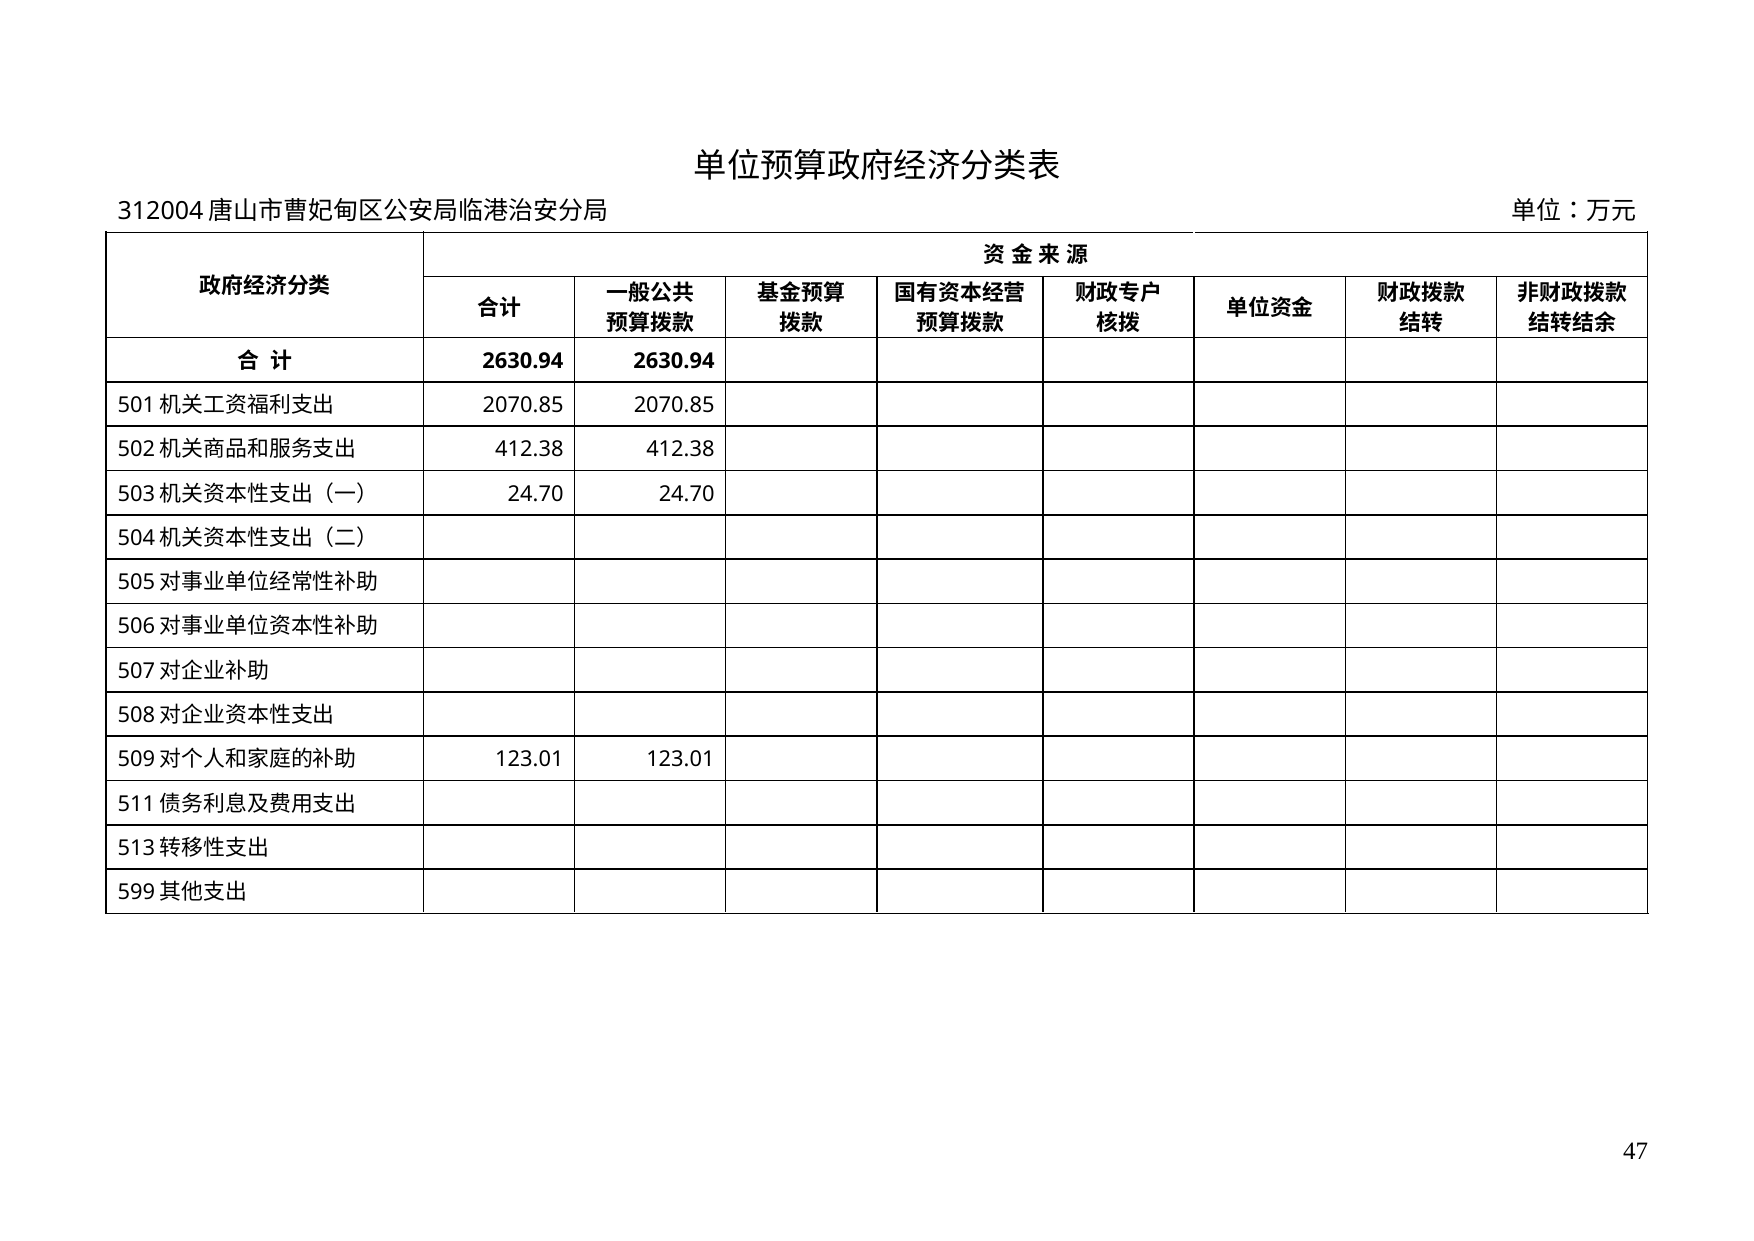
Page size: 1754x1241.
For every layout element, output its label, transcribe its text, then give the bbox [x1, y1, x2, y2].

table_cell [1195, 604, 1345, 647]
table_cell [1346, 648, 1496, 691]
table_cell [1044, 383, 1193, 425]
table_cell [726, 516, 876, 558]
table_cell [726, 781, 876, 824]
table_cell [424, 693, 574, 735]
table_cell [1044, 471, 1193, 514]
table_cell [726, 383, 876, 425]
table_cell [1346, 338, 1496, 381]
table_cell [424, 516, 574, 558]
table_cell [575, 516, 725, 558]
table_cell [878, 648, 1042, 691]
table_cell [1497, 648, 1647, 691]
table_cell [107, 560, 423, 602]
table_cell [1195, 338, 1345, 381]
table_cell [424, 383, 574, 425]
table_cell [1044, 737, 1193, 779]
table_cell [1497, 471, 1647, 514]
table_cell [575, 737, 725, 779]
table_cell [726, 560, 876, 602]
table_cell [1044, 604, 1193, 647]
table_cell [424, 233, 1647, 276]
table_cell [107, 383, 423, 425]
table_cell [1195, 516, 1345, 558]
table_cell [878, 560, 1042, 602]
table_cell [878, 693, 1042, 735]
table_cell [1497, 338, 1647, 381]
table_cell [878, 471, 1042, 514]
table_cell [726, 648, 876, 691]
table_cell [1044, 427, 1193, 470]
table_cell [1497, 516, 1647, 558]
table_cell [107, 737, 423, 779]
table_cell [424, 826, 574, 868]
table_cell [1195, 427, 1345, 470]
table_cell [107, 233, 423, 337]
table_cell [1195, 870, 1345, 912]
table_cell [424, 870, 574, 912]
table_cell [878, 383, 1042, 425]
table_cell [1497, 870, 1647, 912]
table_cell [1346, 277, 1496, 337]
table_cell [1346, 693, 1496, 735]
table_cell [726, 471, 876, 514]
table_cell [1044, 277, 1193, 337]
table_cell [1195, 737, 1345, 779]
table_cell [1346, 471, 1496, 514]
text 单位预算政府经济分类表 [106, 142, 1648, 187]
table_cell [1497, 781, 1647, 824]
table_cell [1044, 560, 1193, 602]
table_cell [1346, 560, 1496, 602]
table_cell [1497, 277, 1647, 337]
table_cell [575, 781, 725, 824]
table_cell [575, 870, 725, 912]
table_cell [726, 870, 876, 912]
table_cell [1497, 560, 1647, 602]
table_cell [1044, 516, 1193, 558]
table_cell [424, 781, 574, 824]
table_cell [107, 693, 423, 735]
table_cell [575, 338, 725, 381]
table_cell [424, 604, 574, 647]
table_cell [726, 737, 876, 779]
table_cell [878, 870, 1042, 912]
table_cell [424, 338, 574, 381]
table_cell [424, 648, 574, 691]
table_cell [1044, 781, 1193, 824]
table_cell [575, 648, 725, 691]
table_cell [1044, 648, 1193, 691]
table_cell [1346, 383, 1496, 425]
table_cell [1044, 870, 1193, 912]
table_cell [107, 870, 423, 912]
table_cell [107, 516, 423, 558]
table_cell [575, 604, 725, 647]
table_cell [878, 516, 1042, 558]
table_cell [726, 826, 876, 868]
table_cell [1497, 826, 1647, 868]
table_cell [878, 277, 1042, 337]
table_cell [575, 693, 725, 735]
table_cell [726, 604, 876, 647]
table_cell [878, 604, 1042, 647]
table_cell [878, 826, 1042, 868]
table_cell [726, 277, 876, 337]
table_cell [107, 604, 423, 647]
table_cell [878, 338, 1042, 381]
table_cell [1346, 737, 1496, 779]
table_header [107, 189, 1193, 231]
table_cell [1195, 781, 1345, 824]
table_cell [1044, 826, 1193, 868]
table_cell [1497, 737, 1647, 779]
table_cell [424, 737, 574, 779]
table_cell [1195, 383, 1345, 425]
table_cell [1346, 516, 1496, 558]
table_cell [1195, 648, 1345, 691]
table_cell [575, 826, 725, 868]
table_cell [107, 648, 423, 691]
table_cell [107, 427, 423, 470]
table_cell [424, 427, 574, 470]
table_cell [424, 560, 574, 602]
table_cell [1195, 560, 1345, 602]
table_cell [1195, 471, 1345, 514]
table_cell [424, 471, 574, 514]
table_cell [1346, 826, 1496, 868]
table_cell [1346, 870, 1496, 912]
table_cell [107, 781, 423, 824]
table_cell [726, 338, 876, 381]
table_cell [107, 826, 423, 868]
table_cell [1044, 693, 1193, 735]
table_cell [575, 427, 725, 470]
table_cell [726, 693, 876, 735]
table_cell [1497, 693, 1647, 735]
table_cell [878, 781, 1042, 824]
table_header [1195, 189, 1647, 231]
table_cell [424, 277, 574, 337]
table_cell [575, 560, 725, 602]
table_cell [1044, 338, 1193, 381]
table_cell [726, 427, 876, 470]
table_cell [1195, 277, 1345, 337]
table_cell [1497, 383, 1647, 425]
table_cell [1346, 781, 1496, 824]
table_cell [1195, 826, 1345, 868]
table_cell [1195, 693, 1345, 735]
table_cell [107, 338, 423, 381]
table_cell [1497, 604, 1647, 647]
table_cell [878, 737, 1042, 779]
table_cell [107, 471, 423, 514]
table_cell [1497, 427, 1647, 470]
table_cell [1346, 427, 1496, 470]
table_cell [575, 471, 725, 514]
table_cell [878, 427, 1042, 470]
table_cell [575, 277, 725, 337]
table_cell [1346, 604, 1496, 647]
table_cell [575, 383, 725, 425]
